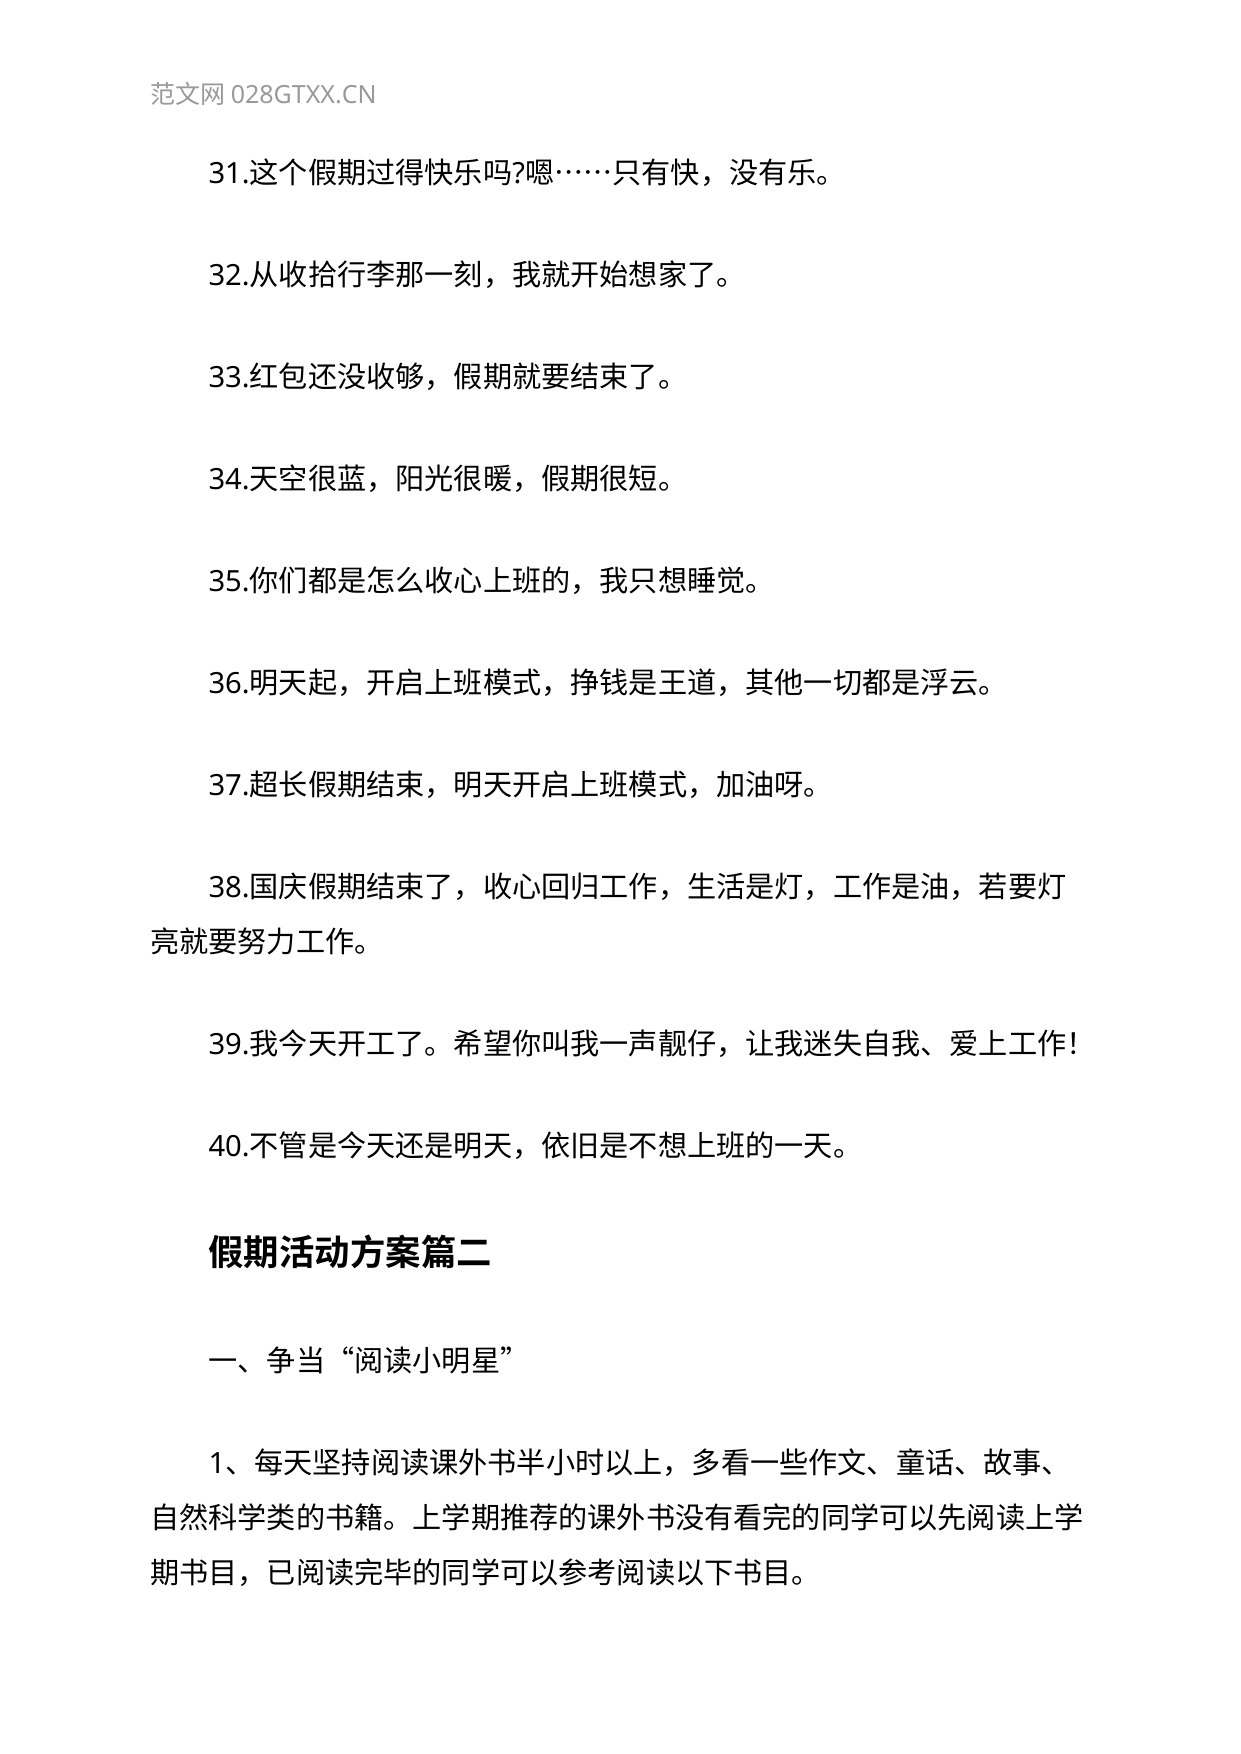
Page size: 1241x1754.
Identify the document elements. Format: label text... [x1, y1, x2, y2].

text 33.红包还没收够，假期就要结束了。 [150, 354, 1090, 396]
text 31.这个假期过得快乐吗?嗯……只有快，没有乐。 [150, 150, 1090, 192]
text 36.明天起，开启上班模式，挣钱是王道，其他一切都是浮云。 [150, 660, 1090, 702]
text 40.不管是今天还是明天，依旧是不想上班的一天。 [150, 1123, 1090, 1165]
text 1、每天坚持阅读课外书半小时以上，多看一些作文、童话、故事、自然科学类的书籍。上学期推荐的课外书没有看完的同学可以先阅读上学期书目，已阅读完毕的同学可以参考阅读以下书目。 [150, 1440, 1090, 1592]
text 一、争当“阅读小明星” [150, 1338, 1090, 1380]
text 32.从收拾行李那一刻，我就开始想家了。 [150, 252, 1090, 294]
text 38.国庆假期结束了，收心回归工作，生活是灯，工作是油，若要灯亮就要努力工作。 [150, 864, 1090, 961]
text 34.天空很蓝，阳光很暖，假期很短。 [150, 456, 1090, 498]
text 39.我今天开工了。希望你叫我一声靓仔，让我迷失自我、爱上工作！ [150, 1021, 1090, 1063]
text 假期活动方案篇二 [150, 1224, 1090, 1276]
text 37.超长假期结束，明天开启上班模式，加油呀。 [150, 762, 1090, 804]
text 35.你们都是怎么收心上班的，我只想睡觉。 [150, 558, 1090, 600]
